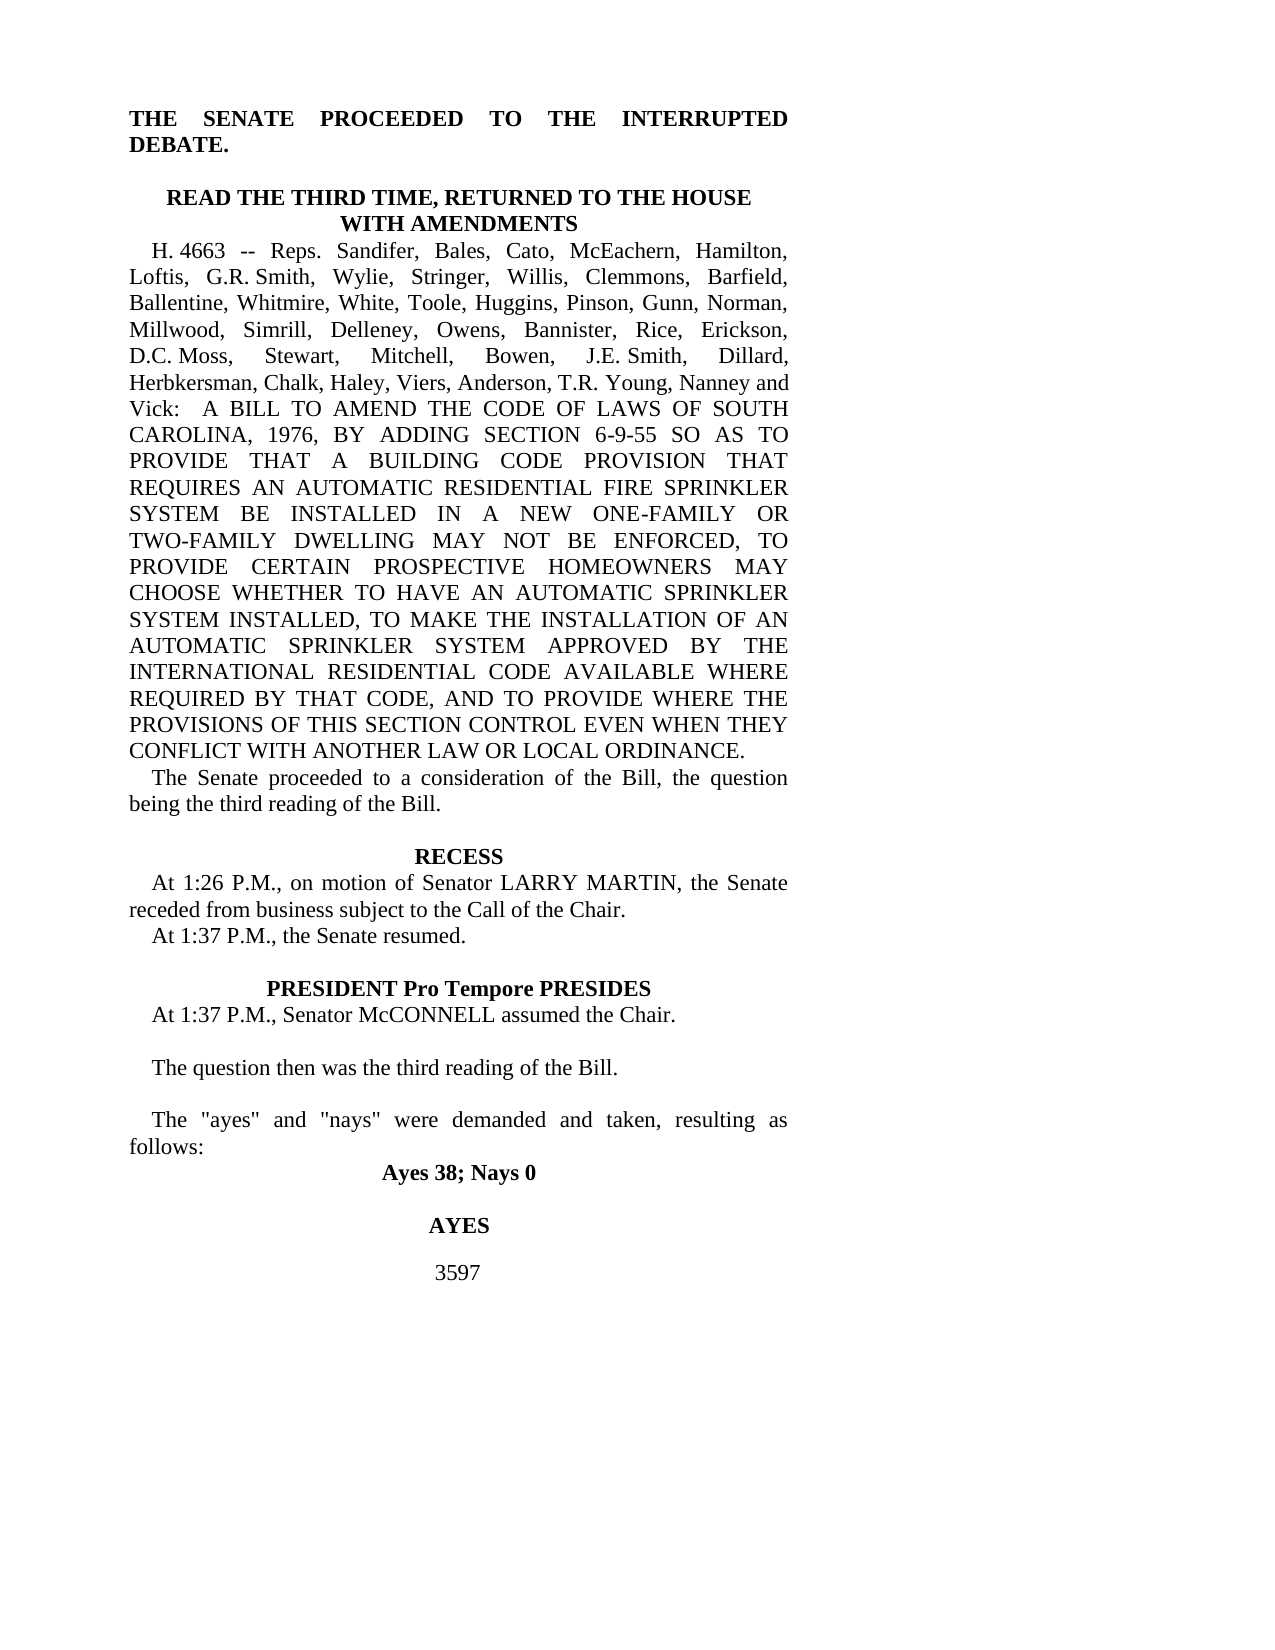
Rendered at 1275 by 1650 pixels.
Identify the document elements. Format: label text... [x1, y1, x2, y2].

text READ THE THIRD TIME, RETURNED TO THE HOUSE [129, 184, 789, 210]
text RECESS [129, 843, 789, 869]
text The question then was the third reading of the Bill. [129, 1054, 789, 1080]
text WITH AMENDMENTS [129, 210, 789, 237]
text PRESIDENT Pro Tempore PRESIDES [129, 975, 789, 1001]
text At 1:26 P.M., on motion of Senator LARRY MARTIN, the Senate receded from business subject to the Call of the Chair. [129, 869, 789, 922]
text Ayes 38; Nays 0 [129, 1159, 789, 1186]
text The Senate proceeded to a consideration of the Bill, the question being the third reading of the Bill. [129, 764, 789, 817]
text AYES [129, 1212, 789, 1238]
text The "ayes" and "nays" were demanded and taken, resulting as follows: [129, 1106, 789, 1159]
text H. 4663 -- Reps. Sandifer, Bales, Cato, McEachern, Hamilton, Loftis, G.R. Smith, Wylie, Stringer, Willis, Clemmons, Barfield, Ballentine, Whitmire, White, Toole, Huggins, Pinson, Gunn, Norman, Millwood, Simrill, Delleney, Owens, Bannister, Rice, Erickson, D.C. Moss, Stewart, Mitchell, Bowen, J.E. Smith, Dillard, Herbkersman, Chalk, Haley, Viers, Anderson, T.R. Young, Nanney and Vick: A BILL TO AMEND THE CODE OF LAWS OF SOUTH CAROLINA, 1976, BY ADDING SECTION 6-9-55 SO AS TO PROVIDE THAT A BUILDING CODE PROVISION THAT REQUIRES AN AUTOMATIC RESIDENTIAL FIRE SPRINKLER SYSTEM BE INSTALLED IN A NEW ONE-FAMILY OR TWO-FAMILY DWELLING MAY NOT BE ENFORCED, TO PROVIDE CERTAIN PROSPECTIVE HOMEOWNERS MAY CHOOSE WHETHER TO HAVE AN AUTOMATIC SPRINKLER SYSTEM INSTALLED, TO MAKE THE INSTALLATION OF AN AUTOMATIC SPRINKLER SYSTEM APPROVED BY THE INTERNATIONAL RESIDENTIAL CODE AVAILABLE WHERE REQUIRED BY THAT CODE, AND TO PROVIDE WHERE THE PROVISIONS OF THIS SECTION CONTROL EVEN WHEN THEY CONFLICT WITH ANOTHER LAW OR LOCAL ORDINANCE. [129, 237, 789, 764]
text At 1:37 P.M., the Senate resumed. [129, 922, 789, 948]
text At 1:37 P.M., Senator McCONNELL assumed the Chair. [129, 1001, 789, 1027]
text THE SENATE PROCEEDED TO THE INTERRUPTED DEBATE. [129, 105, 789, 158]
